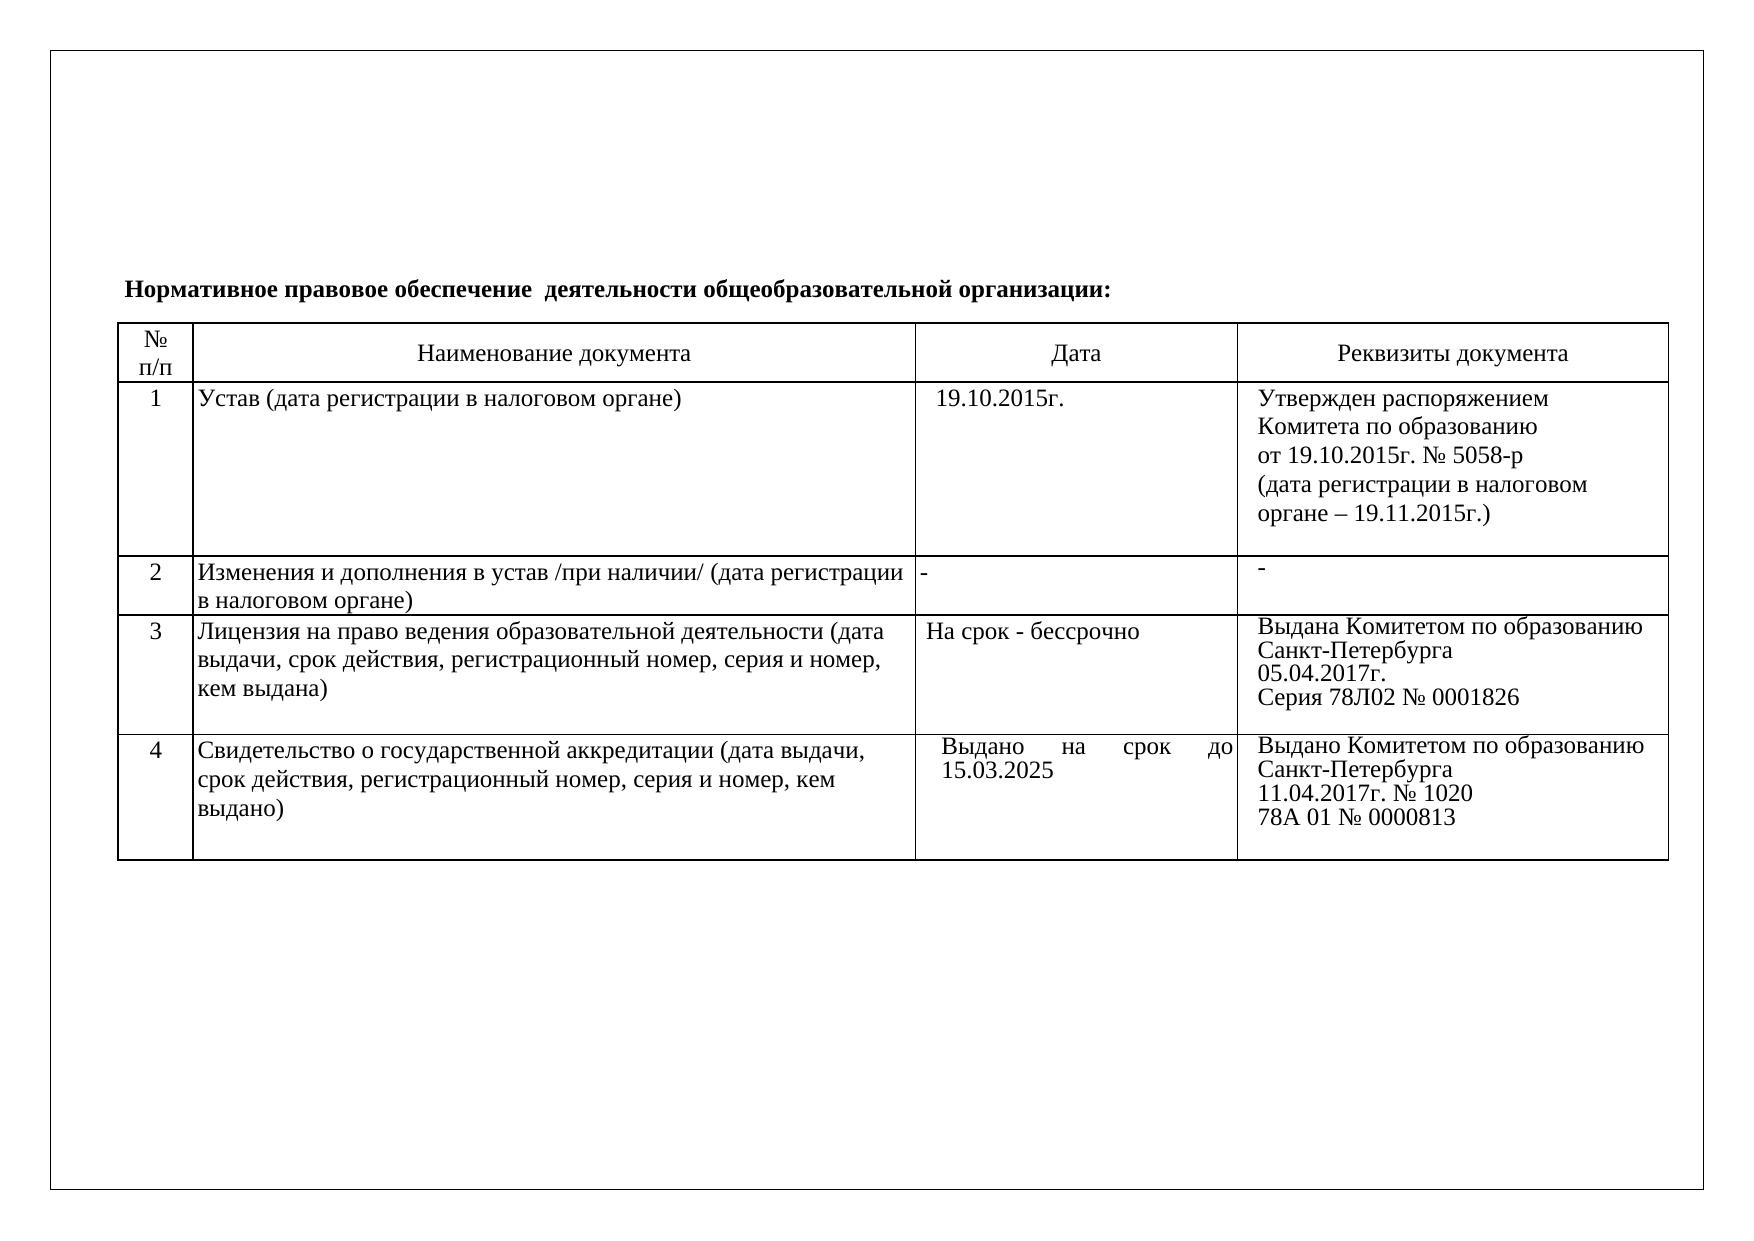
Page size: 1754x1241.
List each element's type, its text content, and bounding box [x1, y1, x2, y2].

table_cell 3 [119, 616, 192, 733]
table_cell На срок - бессрочно [916, 616, 1237, 733]
table_cell 2 [119, 557, 192, 614]
table_cell Лицензия на право ведения образовательной деятельности (дата выдачи, срок действия, регистрационный номер, серия и номер, кем выдана) [194, 616, 915, 733]
table_cell - [1238, 557, 1668, 614]
table_cell Устав (дата регистрации в налоговом органе) [194, 383, 915, 555]
table_cell - [916, 557, 1237, 614]
table_cell Свидетельство о государственной аккредитации (дата выдачи, срок действия, регистрационный номер, серия и номер, кем выдано) [194, 735, 915, 859]
table_header Реквизиты документа [1238, 324, 1668, 381]
table_cell 1 [119, 383, 192, 555]
table_header Дата [916, 324, 1237, 381]
table_cell Выдана Комитетом по образованию Санкт-Петербурга 05.04.2017г. Серия 78Л02 № 0001826 [1238, 616, 1668, 733]
table_header № п/п [119, 324, 192, 381]
table_cell Выдано на срок до 15.03.2025 [916, 735, 1237, 859]
table_cell 4 [119, 735, 192, 859]
table_header Наименование документа [194, 324, 915, 381]
table_cell Утвержден распоряжением Комитета по образованию от 19.10.2015г. № 5058-р (дата регистрации в налоговом органе – 19.11.2015г.) [1238, 383, 1668, 555]
table_cell 19.10.2015г. [916, 383, 1237, 555]
table_cell Изменения и дополнения в устав /при наличии/ (дата регистрации в налоговом органе) [194, 557, 915, 614]
text Нормативное правовое обеспечение деятельности общеобразовательной организации: [118, 249, 1222, 309]
table_cell Выдано Комитетом по образованию Санкт-Петербурга 11.04.2017г. № 1020 78А 01 № 0000813 [1238, 735, 1668, 859]
